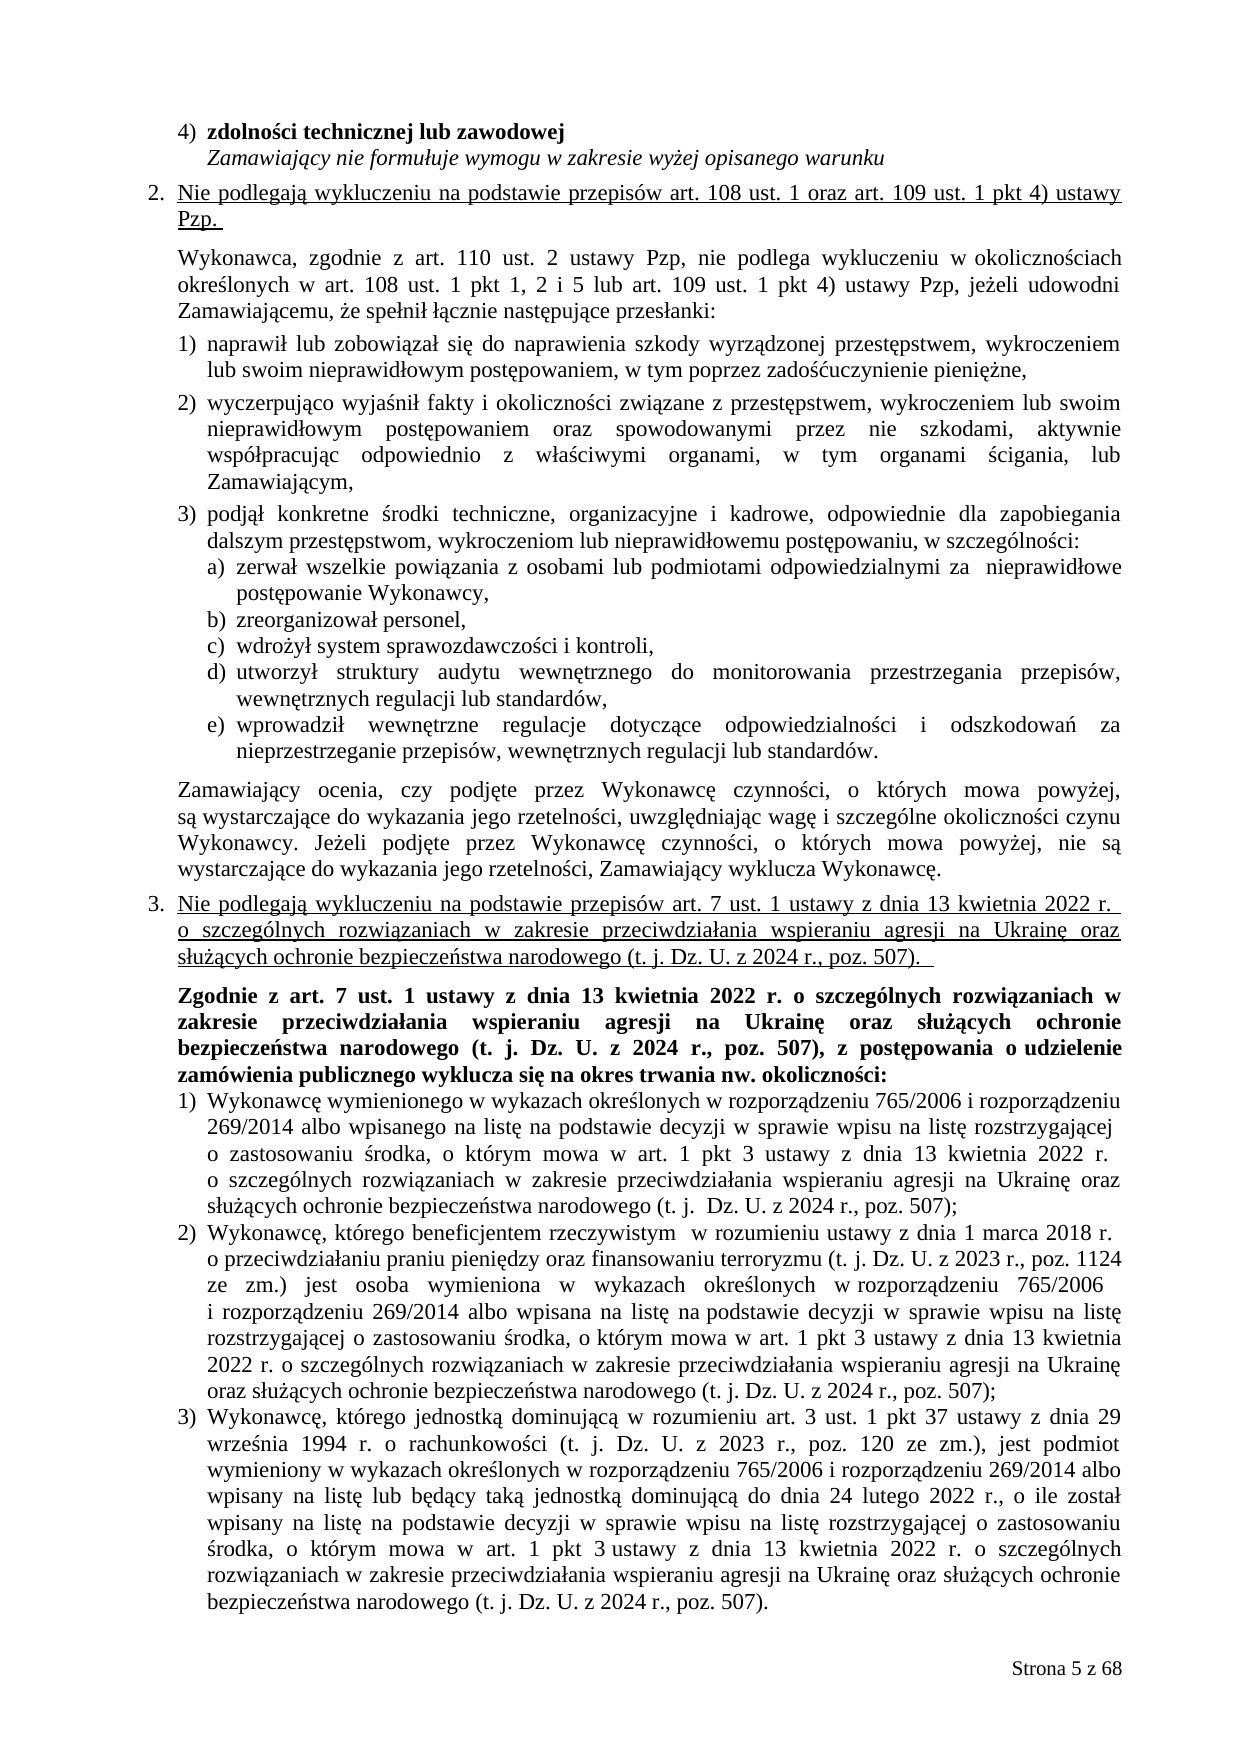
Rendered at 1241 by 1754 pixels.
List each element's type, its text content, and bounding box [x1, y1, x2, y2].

list Nie podlegają wykluczeniu na podstawie przepisów art. 7 ust. 1 ustawy z dnia 13 kwietnia 2022 r. o szczególnych rozwiązaniach w zakresie przeciwdziałania wspieraniu agresji na Ukrainę oraz służących ochronie bezpieczeństwa narodowego (t. j. Dz. U. z 2024 r., poz. 507). [148, 890, 1122, 969]
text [207, 144, 1122, 171]
list zreorganizował personel, [207, 606, 1122, 632]
text Zamawiający ocenia, czy podjęte przez Wykonawcę czynności, o których mowa powyżej, są wystarczające do wykazania jego rzetelności, uwzględniając wagę i szczególne okoliczności czynu Wykonawcy. Jeżeli podjęte przez Wykonawcę czynności, o których mowa powyżej, nie są wystarczające do wykazania jego rzetelności, Zamawiający wyklucza Wykonawcę. [177, 776, 1122, 882]
text Wykonawca, zgodnie z art. 110 ust. 2 ustawy Pzp, nie podlega wykluczeniu w okolicznościach określonych w art. 108 ust. 1 pkt 1, 2 i 5 lub art. 109 ust. 1 pkt 4) ustawy Pzp, jeżeli udowodni Zamawiającemu, że spełnił łącznie następujące przesłanki: [177, 244, 1122, 323]
list wyczerpująco wyjaśnił fakty i okoliczności związane z przestępstwem, wykroczeniem lub swoim nieprawidłowym postępowaniem oraz spowodowanymi przez nie szkodami, aktywnie współpracując odpowiednio z właściwymi organami, w tym organami ścigania, lub Zamawiającym, [177, 389, 1122, 494]
list Wykonawcę, którego beneficjentem rzeczywistym w rozumieniu ustawy z dnia 1 marca 2018 r. o przeciwdziałaniu praniu pieniędzy oraz finansowaniu terroryzmu (t. j. Dz. U. z 2023 r., poz. 1124 ze zm.) jest osoba wymieniona w wykazach określonych w rozporządzeniu 765/2006 i rozporządzeniu 269/2014 albo wpisana na listę na podstawie decyzji w sprawie wpisu na listę rozstrzygającej o zastosowaniu środka, o którym mowa w art. 1 pkt 3 ustawy z dnia 13 kwietnia 2022 r. o szczególnych rozwiązaniach w zakresie przeciwdziałania wspieraniu agresji na Ukrainę oraz służących ochronie bezpieczeństwa narodowego (t. j. Dz. U. z 2024 r., poz. 507); [177, 1219, 1122, 1403]
list wdrożył system sprawozdawczości i kontroli, [207, 632, 1122, 658]
text Zgodnie z art. 7 ust. 1 ustawy z dnia 13 kwietnia 2022 r. o szczególnych rozwiązaniach w zakresie przeciwdziałania wspieraniu agresji na Ukrainę oraz służących ochronie bezpieczeństwa narodowego (t. j. Dz. U. z 2024 r., poz. 507), z postępowania o udzielenie zamówienia publicznego wyklucza się na okres trwania nw. okoliczności: [177, 982, 1122, 1087]
list wprowadził wewnętrzne regulacje dotyczące odpowiedzialności i odszkodowań za nieprzestrzeganie przepisów, wewnętrznych regulacji lub standardów. [207, 711, 1122, 764]
list podjął konkretne środki techniczne, organizacyjne i kadrowe, odpowiednie dla zapobiegania dalszym przestępstwom, wykroczeniom lub nieprawidłowemu postępowaniu, w szczególności: [177, 500, 1122, 553]
list naprawił lub zobowiązał się do naprawienia szkody wyrządzonej przestępstwem, wykroczeniem lub swoim nieprawidłowym postępowaniem, w tym poprzez zadośćuczynienie pieniężne, [177, 330, 1122, 382]
list utworzył struktury audytu wewnętrznego do monitorowania przestrzegania przepisów, wewnętrznych regulacji lub standardów, [207, 658, 1122, 711]
list zerwał wszelkie powiązania z osobami lub podmiotami odpowiedzialnymi za nieprawidłowe postępowanie Wykonawcy, [207, 553, 1122, 606]
list zdolności technicznej lub zawodowej [177, 118, 1122, 144]
list Wykonawcę, którego jednostką dominującą w rozumieniu art. 3 ust. 1 pkt 37 ustawy z dnia 29 września 1994 r. o rachunkowości (t. j. Dz. U. z 2023 r., poz. 120 ze zm.), jest podmiot wymieniony w wykazach określonych w rozporządzeniu 765/2006 i rozporządzeniu 269/2014 albo wpisany na listę lub będący taką jednostką dominującą do dnia 24 lutego 2022 r., o ile został wpisany na listę na podstawie decyzji w sprawie wpisu na listę rozstrzygającej o zastosowaniu środka, o którym mowa w art. 1 pkt 3 ustawy z dnia 13 kwietnia 2022 r. o szczególnych rozwiązaniach w zakresie przeciwdziałania wspieraniu agresji na Ukrainę oraz służących ochronie bezpieczeństwa narodowego (t. j. Dz. U. z 2024 r., poz. 507). [177, 1403, 1122, 1614]
list Wykonawcę wymienionego w wykazach określonych w rozporządzeniu 765/2006 i rozporządzeniu 269/2014 albo wpisanego na listę na podstawie decyzji w sprawie wpisu na listę rozstrzygającej o zastosowaniu środka, o którym mowa w art. 1 pkt 3 ustawy z dnia 13 kwietnia 2022 r. o szczególnych rozwiązaniach w zakresie przeciwdziałania wspieraniu agresji na Ukrainę oraz służących ochronie bezpieczeństwa narodowego (t. j. Dz. U. z 2024 r., poz. 507); [177, 1087, 1122, 1219]
list Nie podlegają wykluczeniu na podstawie przepisów art. 108 ust. 1 oraz art. 109 ust. 1 pkt 4) ustawy Pzp. [148, 179, 1122, 232]
